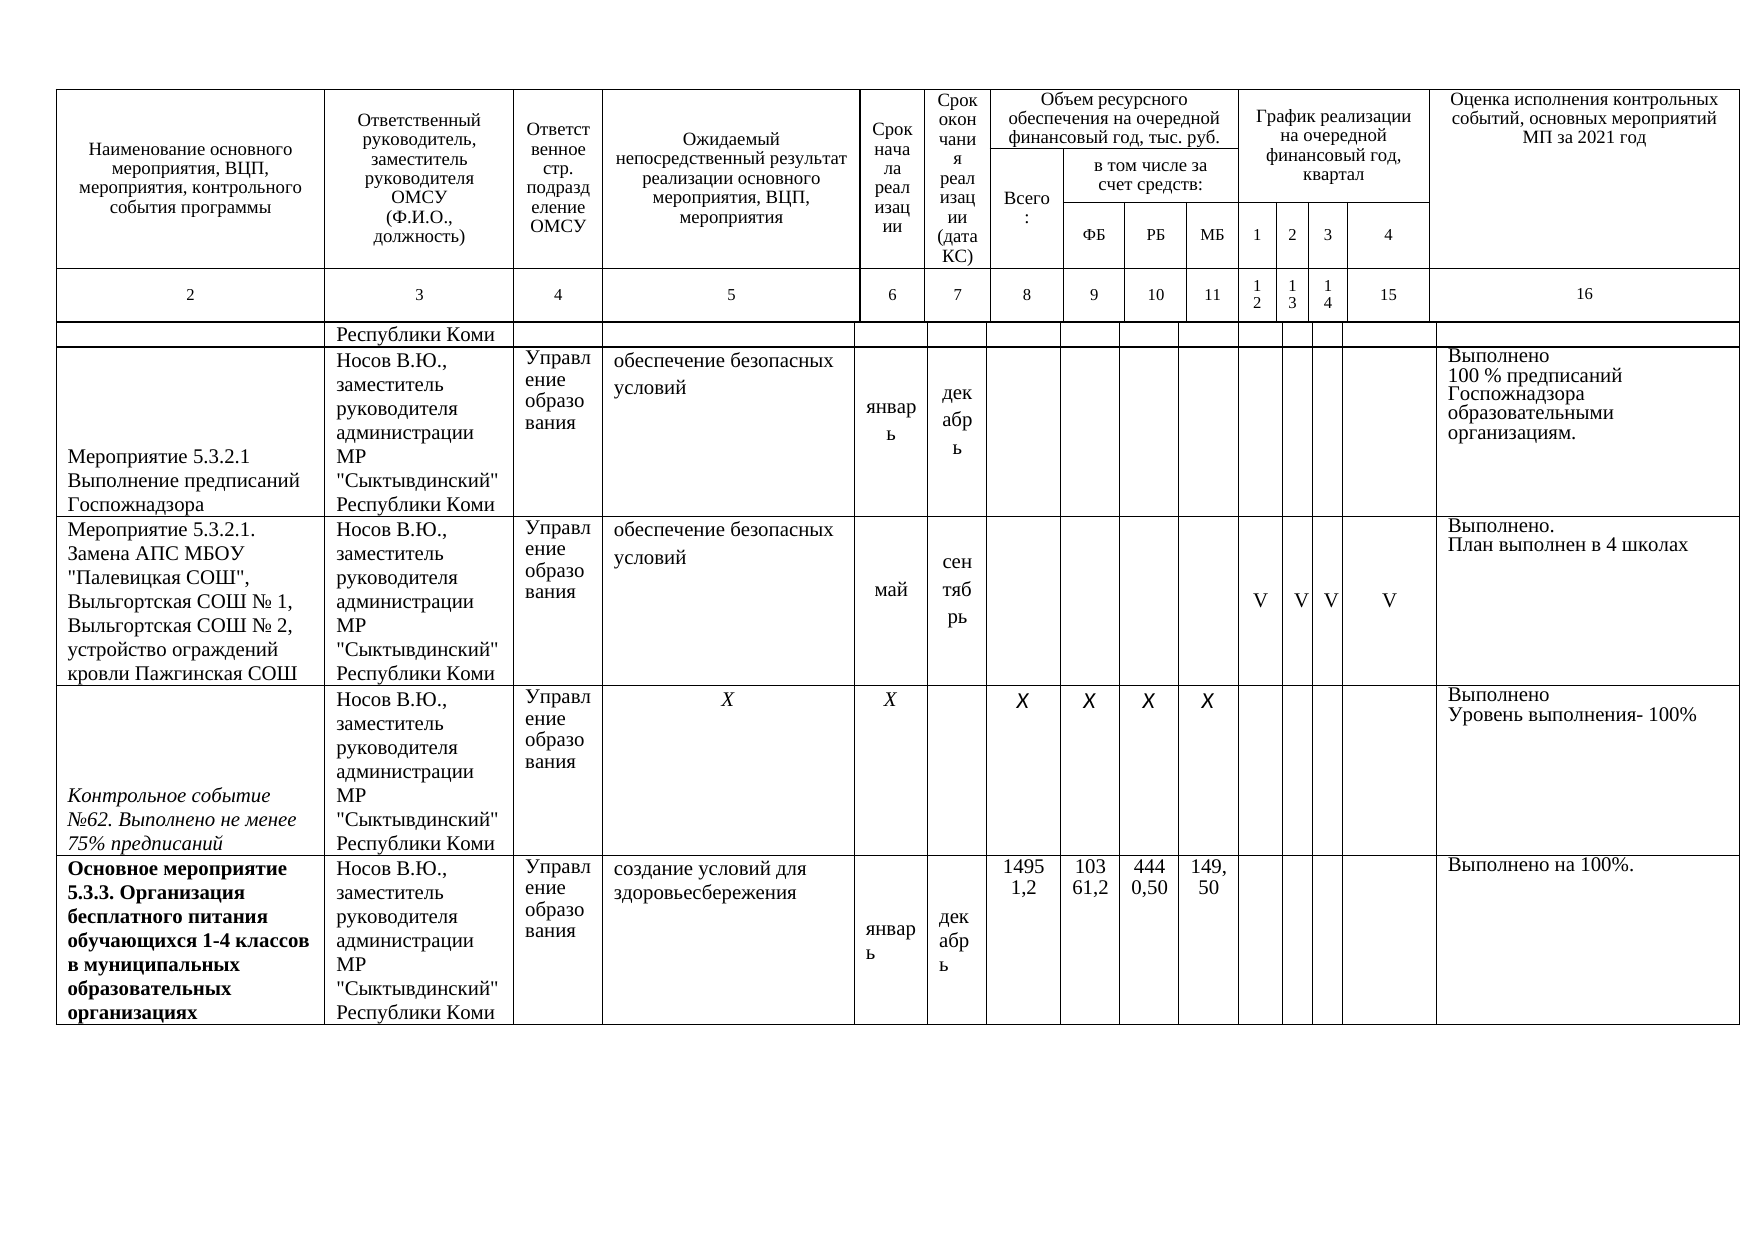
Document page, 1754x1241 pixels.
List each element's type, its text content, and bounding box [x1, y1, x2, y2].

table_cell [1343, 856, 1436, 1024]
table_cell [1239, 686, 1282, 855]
table_cell 1 [1239, 203, 1276, 268]
table_cell 8 [991, 269, 1063, 321]
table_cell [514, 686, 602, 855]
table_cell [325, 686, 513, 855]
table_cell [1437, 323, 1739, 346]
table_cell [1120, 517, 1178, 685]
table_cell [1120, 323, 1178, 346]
table_cell 4 [1348, 203, 1429, 268]
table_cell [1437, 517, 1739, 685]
table_header График реализации на очередной финансовый год, квартал [1239, 90, 1429, 202]
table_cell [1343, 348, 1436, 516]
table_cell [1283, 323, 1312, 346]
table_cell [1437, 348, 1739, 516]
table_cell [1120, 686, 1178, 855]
table_cell 12 [1239, 269, 1276, 321]
table_cell 3 [325, 269, 513, 321]
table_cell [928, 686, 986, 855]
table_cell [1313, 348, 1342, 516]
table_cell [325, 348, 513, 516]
table_cell 11 [1187, 269, 1238, 321]
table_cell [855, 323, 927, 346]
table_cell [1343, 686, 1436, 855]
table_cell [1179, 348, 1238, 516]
table_cell 2 [57, 269, 324, 321]
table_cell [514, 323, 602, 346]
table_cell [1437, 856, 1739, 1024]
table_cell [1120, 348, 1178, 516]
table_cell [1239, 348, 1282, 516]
table_cell в том числе за счет средств: [1064, 149, 1238, 202]
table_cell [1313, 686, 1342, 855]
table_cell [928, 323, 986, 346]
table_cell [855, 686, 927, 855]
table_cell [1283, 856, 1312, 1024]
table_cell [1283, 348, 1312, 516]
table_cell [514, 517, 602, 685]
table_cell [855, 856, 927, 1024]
table_header Ответственный руководитель, заместитель руководителя ОМСУ (Ф.И.О., должность) [325, 90, 513, 268]
table_header Наименование основного мероприятия, ВЦП, мероприятия, контрольного события программы [57, 90, 324, 268]
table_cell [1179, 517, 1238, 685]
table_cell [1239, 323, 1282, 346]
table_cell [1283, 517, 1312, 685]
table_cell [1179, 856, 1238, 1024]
table_cell 5 [603, 269, 859, 321]
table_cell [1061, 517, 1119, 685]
table_cell РБ [1125, 203, 1186, 268]
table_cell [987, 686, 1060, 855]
table_cell 13 [1277, 269, 1308, 321]
table_cell 14 [1309, 269, 1347, 321]
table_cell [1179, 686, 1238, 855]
table_cell 10 [1125, 269, 1186, 321]
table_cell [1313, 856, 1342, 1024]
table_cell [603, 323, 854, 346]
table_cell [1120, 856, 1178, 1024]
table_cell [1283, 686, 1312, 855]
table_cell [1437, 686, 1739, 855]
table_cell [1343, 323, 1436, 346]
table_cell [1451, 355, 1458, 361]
table_cell 3 [1309, 203, 1347, 268]
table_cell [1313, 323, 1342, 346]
table_cell Всего: [991, 149, 1063, 268]
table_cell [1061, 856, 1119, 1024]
table_cell 7 [925, 269, 990, 321]
table_header Срок начала реализации [861, 90, 924, 268]
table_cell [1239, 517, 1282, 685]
table_header Объем ресурсного обеспечения на очередной финансовый год, тыс. руб. [991, 90, 1238, 148]
table_header Оценка исполнения контрольных событий, основных мероприятий МП за 2021 год [1430, 90, 1739, 268]
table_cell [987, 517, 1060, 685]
table_cell МБ [1187, 203, 1238, 268]
table_cell 4 [514, 269, 602, 321]
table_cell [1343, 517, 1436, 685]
table_cell 6 [861, 269, 924, 321]
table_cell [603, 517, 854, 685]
table_cell ФБ [1064, 203, 1124, 268]
table_cell 15 [1348, 269, 1429, 321]
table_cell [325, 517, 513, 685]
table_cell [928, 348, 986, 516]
table_cell 16 [1430, 269, 1739, 321]
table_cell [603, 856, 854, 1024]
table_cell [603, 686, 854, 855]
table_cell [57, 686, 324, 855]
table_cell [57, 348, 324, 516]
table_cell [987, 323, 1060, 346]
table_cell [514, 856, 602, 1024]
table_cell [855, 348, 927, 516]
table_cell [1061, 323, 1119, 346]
table_cell 2 [1277, 203, 1308, 268]
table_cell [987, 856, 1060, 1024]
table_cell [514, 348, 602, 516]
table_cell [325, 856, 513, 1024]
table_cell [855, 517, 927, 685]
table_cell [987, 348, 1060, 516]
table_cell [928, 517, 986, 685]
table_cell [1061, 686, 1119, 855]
table_header Срок окончания реализации (дата КС) [925, 90, 990, 268]
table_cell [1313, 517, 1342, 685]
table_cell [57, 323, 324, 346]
table_header Ожидаемый непосредственный результат реализации основного мероприятия, ВЦП, мероприятия [603, 90, 859, 268]
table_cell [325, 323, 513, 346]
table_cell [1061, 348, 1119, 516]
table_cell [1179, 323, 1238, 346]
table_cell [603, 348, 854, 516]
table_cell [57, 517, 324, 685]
table_cell 9 [1064, 269, 1124, 321]
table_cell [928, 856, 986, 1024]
table_header Ответственное стр. подразделение ОМСУ [514, 90, 602, 268]
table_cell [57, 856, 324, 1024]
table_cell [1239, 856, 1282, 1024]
